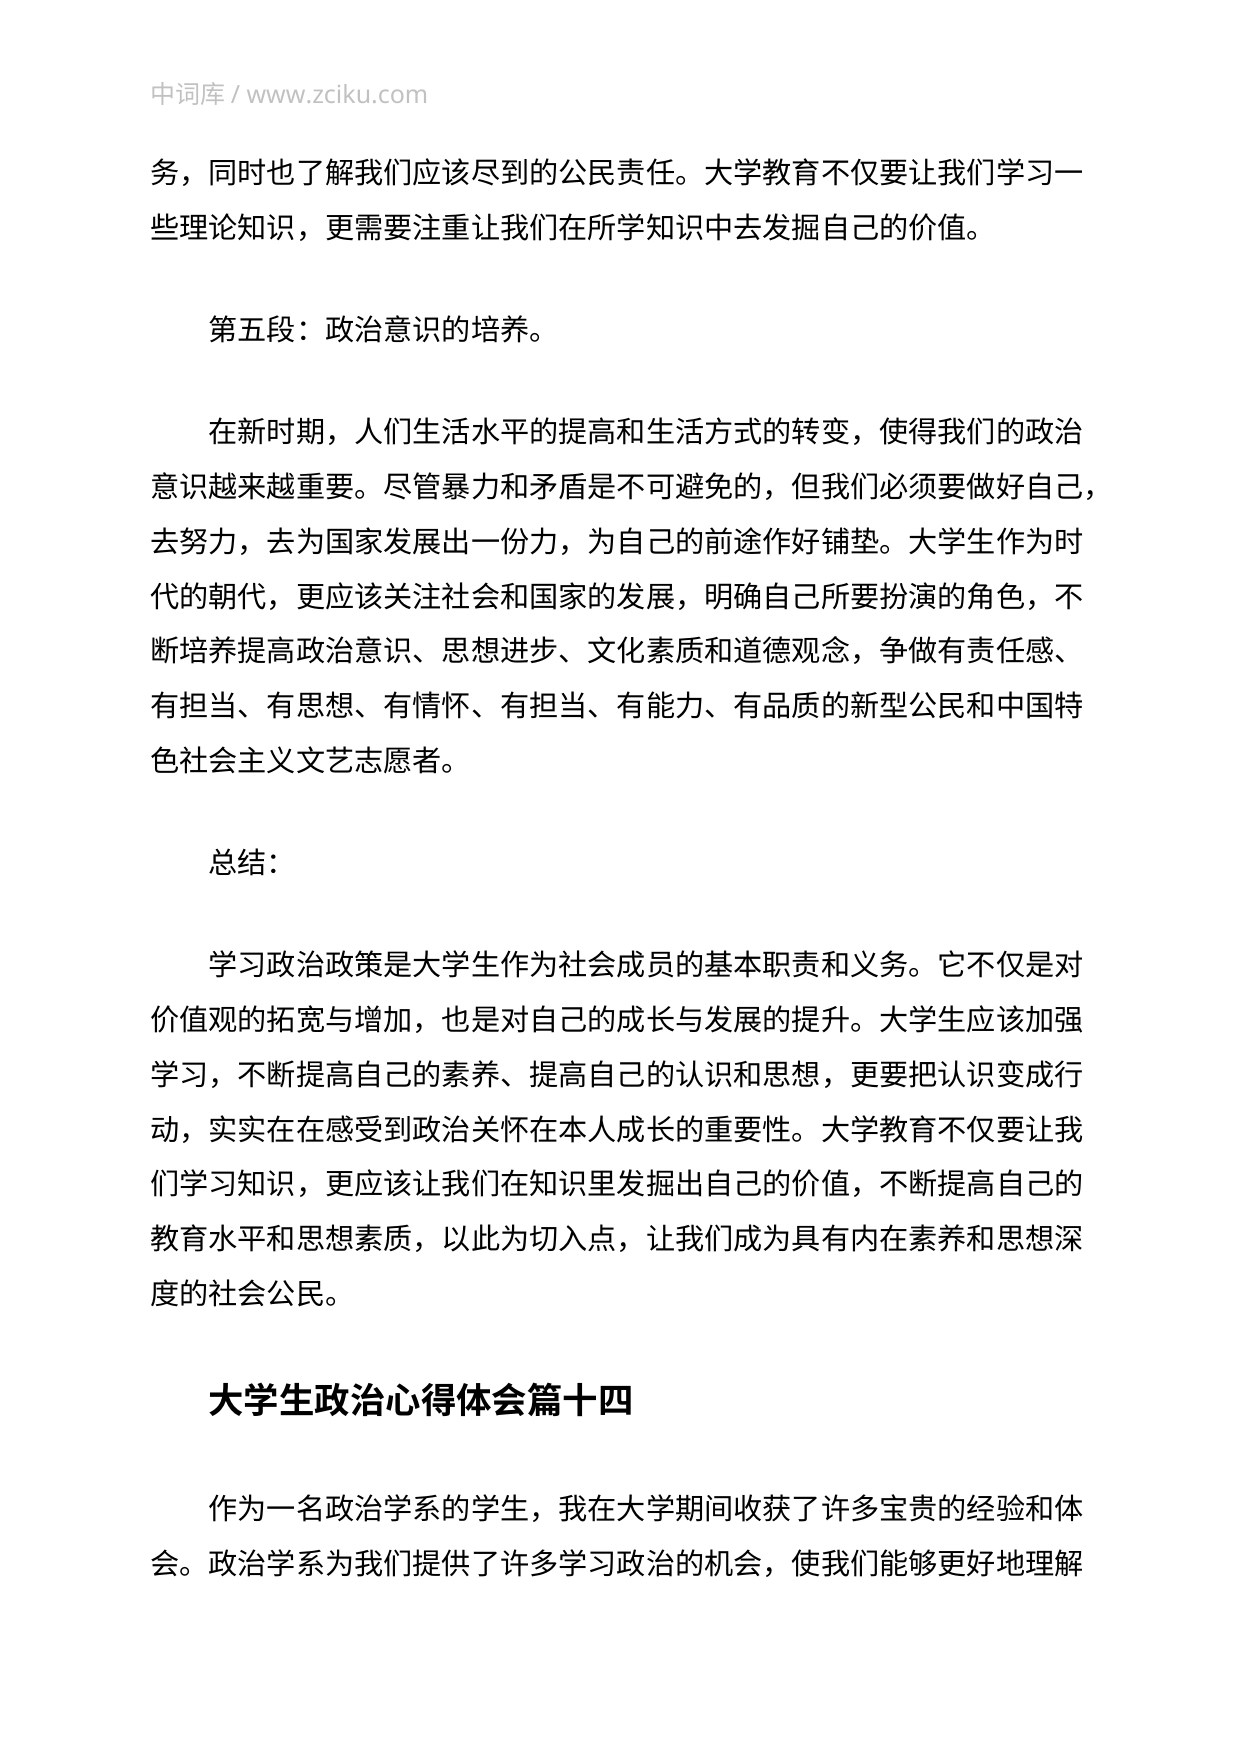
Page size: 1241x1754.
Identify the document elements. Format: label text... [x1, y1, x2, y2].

text 大学生政治心得体会篇十四 [150, 1372, 1090, 1424]
text 在新时期，人们生活水平的提高和生活方式的转变，使得我们的政治意识越来越重要。尽管暴力和矛盾是不可避免的，但我们必须要做好自己，去努力，去为国家发展出一份力，为自己的前途作好铺垫。大学生作为时代的朝代，更应该关注社会和国家的发展，明确自己所要扮演的角色，不断培养提高政治意识、思想进步、文化素质和道德观念，争做有责任感、有担当、有思想、有情怀、有担当、有能力、有品质的新型公民和中国特色社会主义文艺志愿者。 [150, 408, 1090, 780]
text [150, 150, 1090, 247]
text 学习政治政策是大学生作为社会成员的基本职责和义务。它不仅是对价值观的拓宽与增加，也是对自己的成长与发展的提升。大学生应该加强学习，不断提高自己的素养、提高自己的认识和思想，更要把认识变成行动，实实在在感受到政治关怀在本人成长的重要性。大学教育不仅要让我们学习知识，更应该让我们在知识里发掘出自己的价值，不断提高自己的教育水平和思想素质，以此为切入点，让我们成为具有内在素养和思想深度的社会公民。 [150, 941, 1090, 1313]
text 第五段：政治意识的培养。 [150, 307, 1090, 349]
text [150, 1486, 1090, 1583]
text 总结： [150, 839, 1090, 882]
